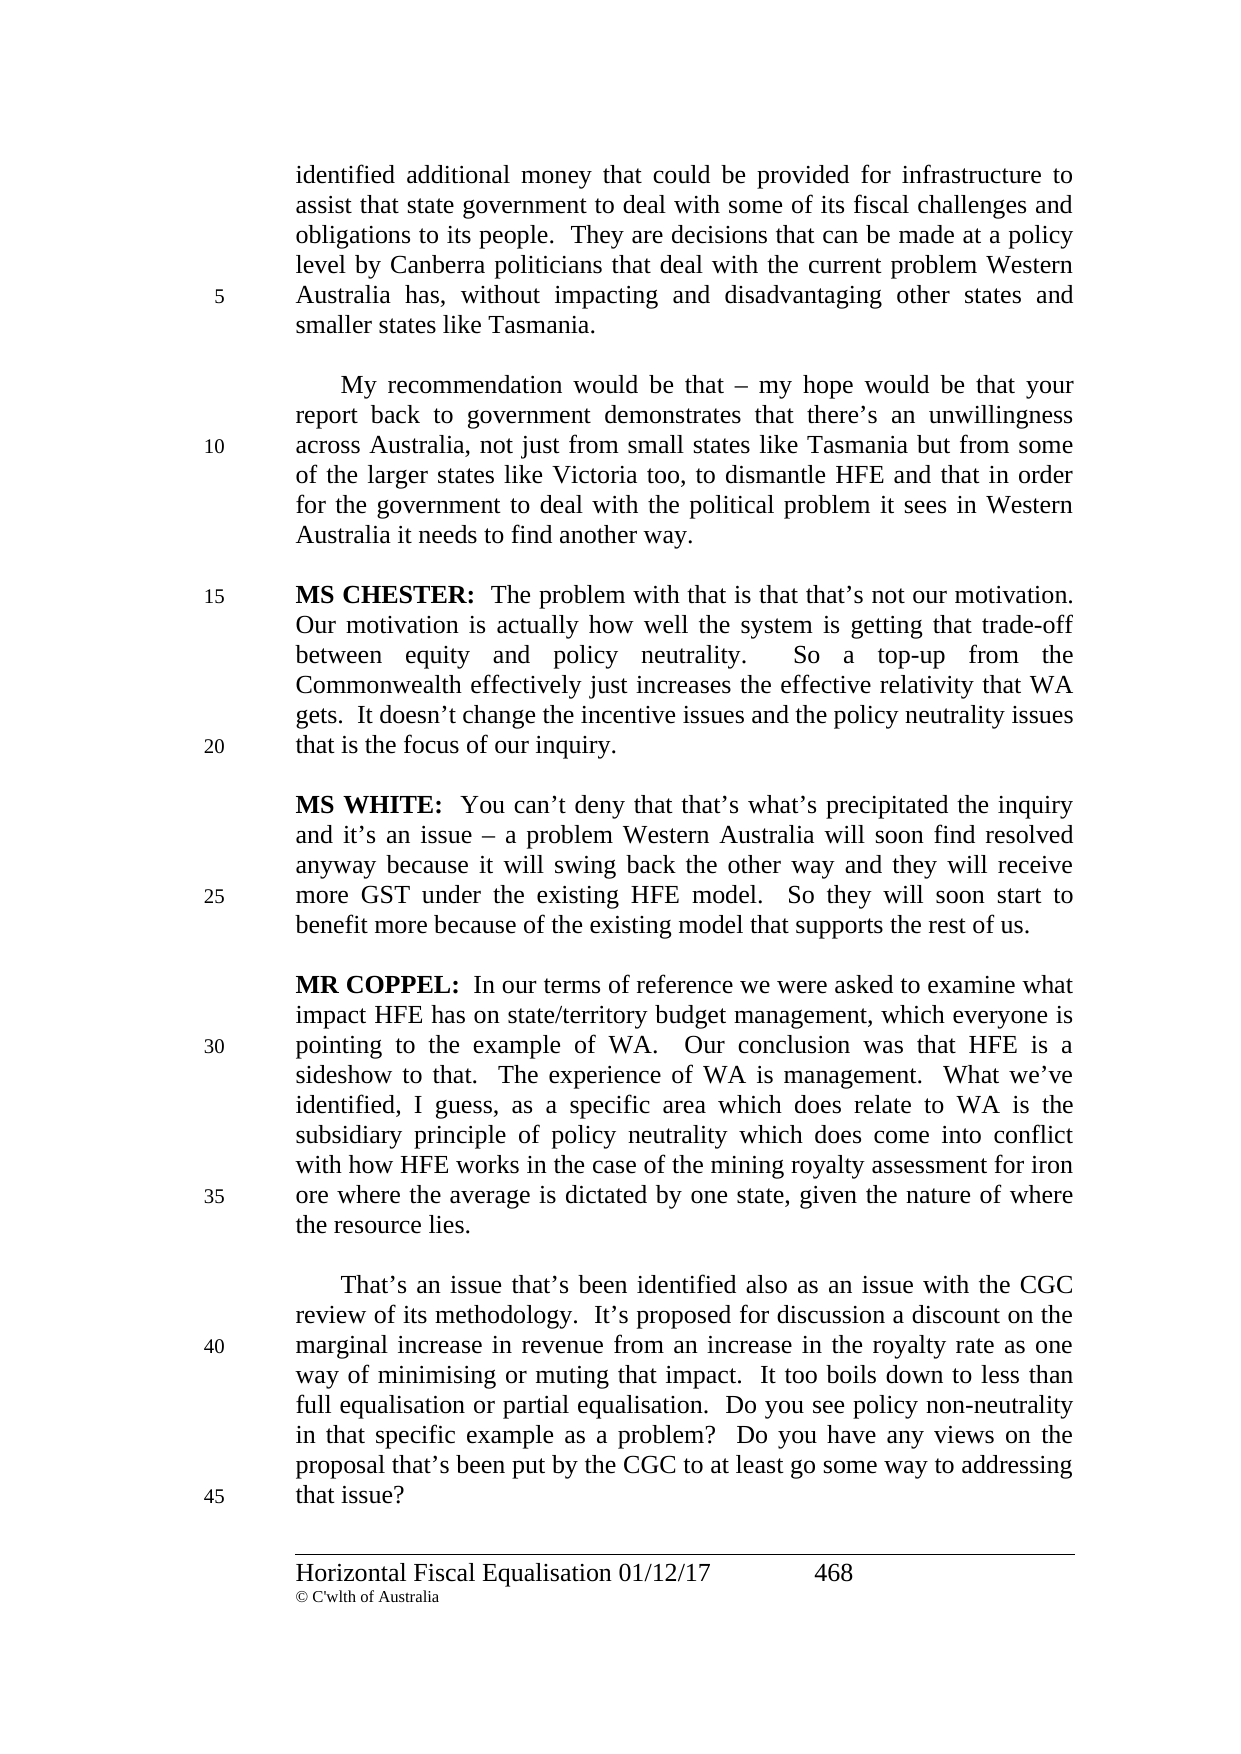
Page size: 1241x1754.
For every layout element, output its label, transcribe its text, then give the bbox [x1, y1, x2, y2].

text MS WHITE: You can’t deny that that’s what’s precipitated the inquiry and it’s an issue – a problem Western Australia will soon find resolved anyway because it will swing back the other way and they will receive more GST under the existing HFE model. So they will soon start to benefit more because of the existing model that supports the rest of us. [295, 789, 1075, 939]
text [295, 159, 1075, 339]
text MS CHESTER: The problem with that is that that’s not our motivation. Our motivation is actually how well the system is getting that trade-off between equity and policy neutrality. So a top-up from the Commonwealth effectively just increases the effective relativity that WA gets. It doesn’t change the incentive issues and the policy neutrality issues that is the focus of our inquiry. [295, 579, 1075, 759]
text MR COPPEL: In our terms of reference we were asked to examine what impact HFE has on state/territory budget management, which everyone is pointing to the example of WA. Our conclusion was that HFE is a sideshow to that. The experience of WA is management. What we’ve identified, I guess, as a specific area which does relate to WA is the subsidiary principle of policy neutrality which does come into conflict with how HFE works in the case of the mining royalty assessment for iron ore where the average is dictated by one state, given the nature of where the resource lies. [295, 969, 1075, 1239]
text That’s an issue that’s been identified also as an issue with the CGC review of its methodology. It’s proposed for discussion a discount on the marginal increase in revenue from an increase in the royalty rate as one way of minimising or muting that impact. It too boils down to less than full equalisation or partial equalisation. Do you see policy non-neutrality in that specific example as a problem? Do you have any views on the proposal that’s been put by the CGC to at least go some way to addressing that issue? [295, 1269, 1075, 1509]
text My recommendation would be that – my hope would be that your report back to government demonstrates that there’s an unwillingness across Australia, not just from small states like Tasmania but from some of the larger states like Victoria too, to dismantle HFE and that in order for the government to deal with the political problem it sees in Western Australia it needs to find another way. [295, 369, 1075, 549]
